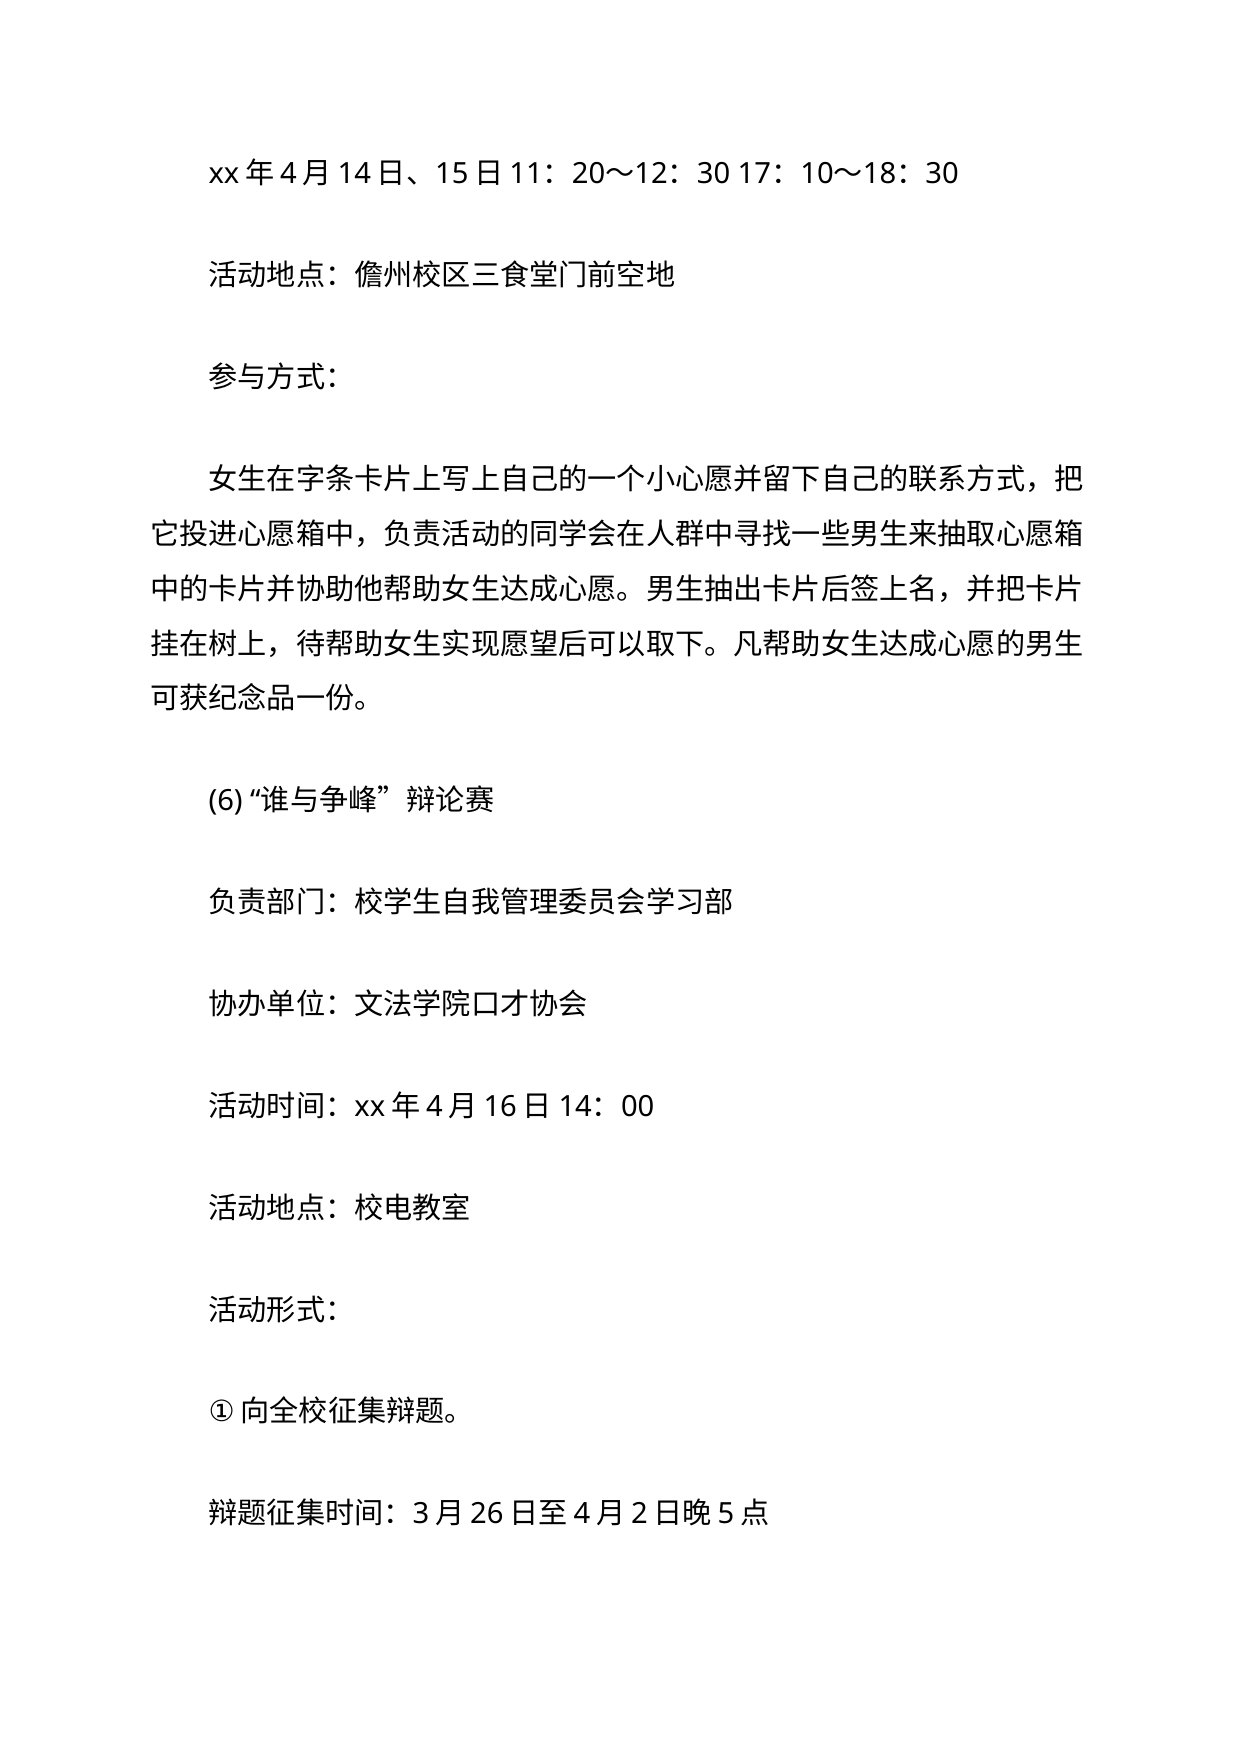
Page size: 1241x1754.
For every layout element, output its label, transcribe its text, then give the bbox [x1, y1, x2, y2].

text 女生在字条卡片上写上自己的一个小心愿并留下自己的联系方式，把它投进心愿箱中，负责活动的同学会在人群中寻找一些男生来抽取心愿箱中的卡片并协助他帮助女生达成心愿。男生抽出卡片后签上名，并把卡片挂在树上，待帮助女生实现愿望后可以取下。凡帮助女生达成心愿的男生可获纪念品一份。 [150, 456, 1090, 717]
text 活动地点：校电教室 [150, 1184, 1090, 1227]
text xx年4月14日、15日11：20～12：30 17：10～18：30 [150, 150, 1090, 192]
text 活动地点：儋州校区三食堂门前空地 [150, 252, 1090, 294]
text 参与方式： [150, 354, 1090, 396]
text 活动形式： [150, 1286, 1090, 1328]
text 辩题征集时间：3月26日至4月2日晚5点 [150, 1490, 1090, 1532]
text 活动时间：xx年4月16日 14：00 [150, 1082, 1090, 1125]
text ①向全校征集辩题。 [150, 1388, 1090, 1430]
text 协办单位：文法学院口才协会 [150, 981, 1090, 1023]
text (6) “谁与争峰”辩论赛 [150, 777, 1090, 819]
text 负责部门：校学生自我管理委员会学习部 [150, 879, 1090, 921]
